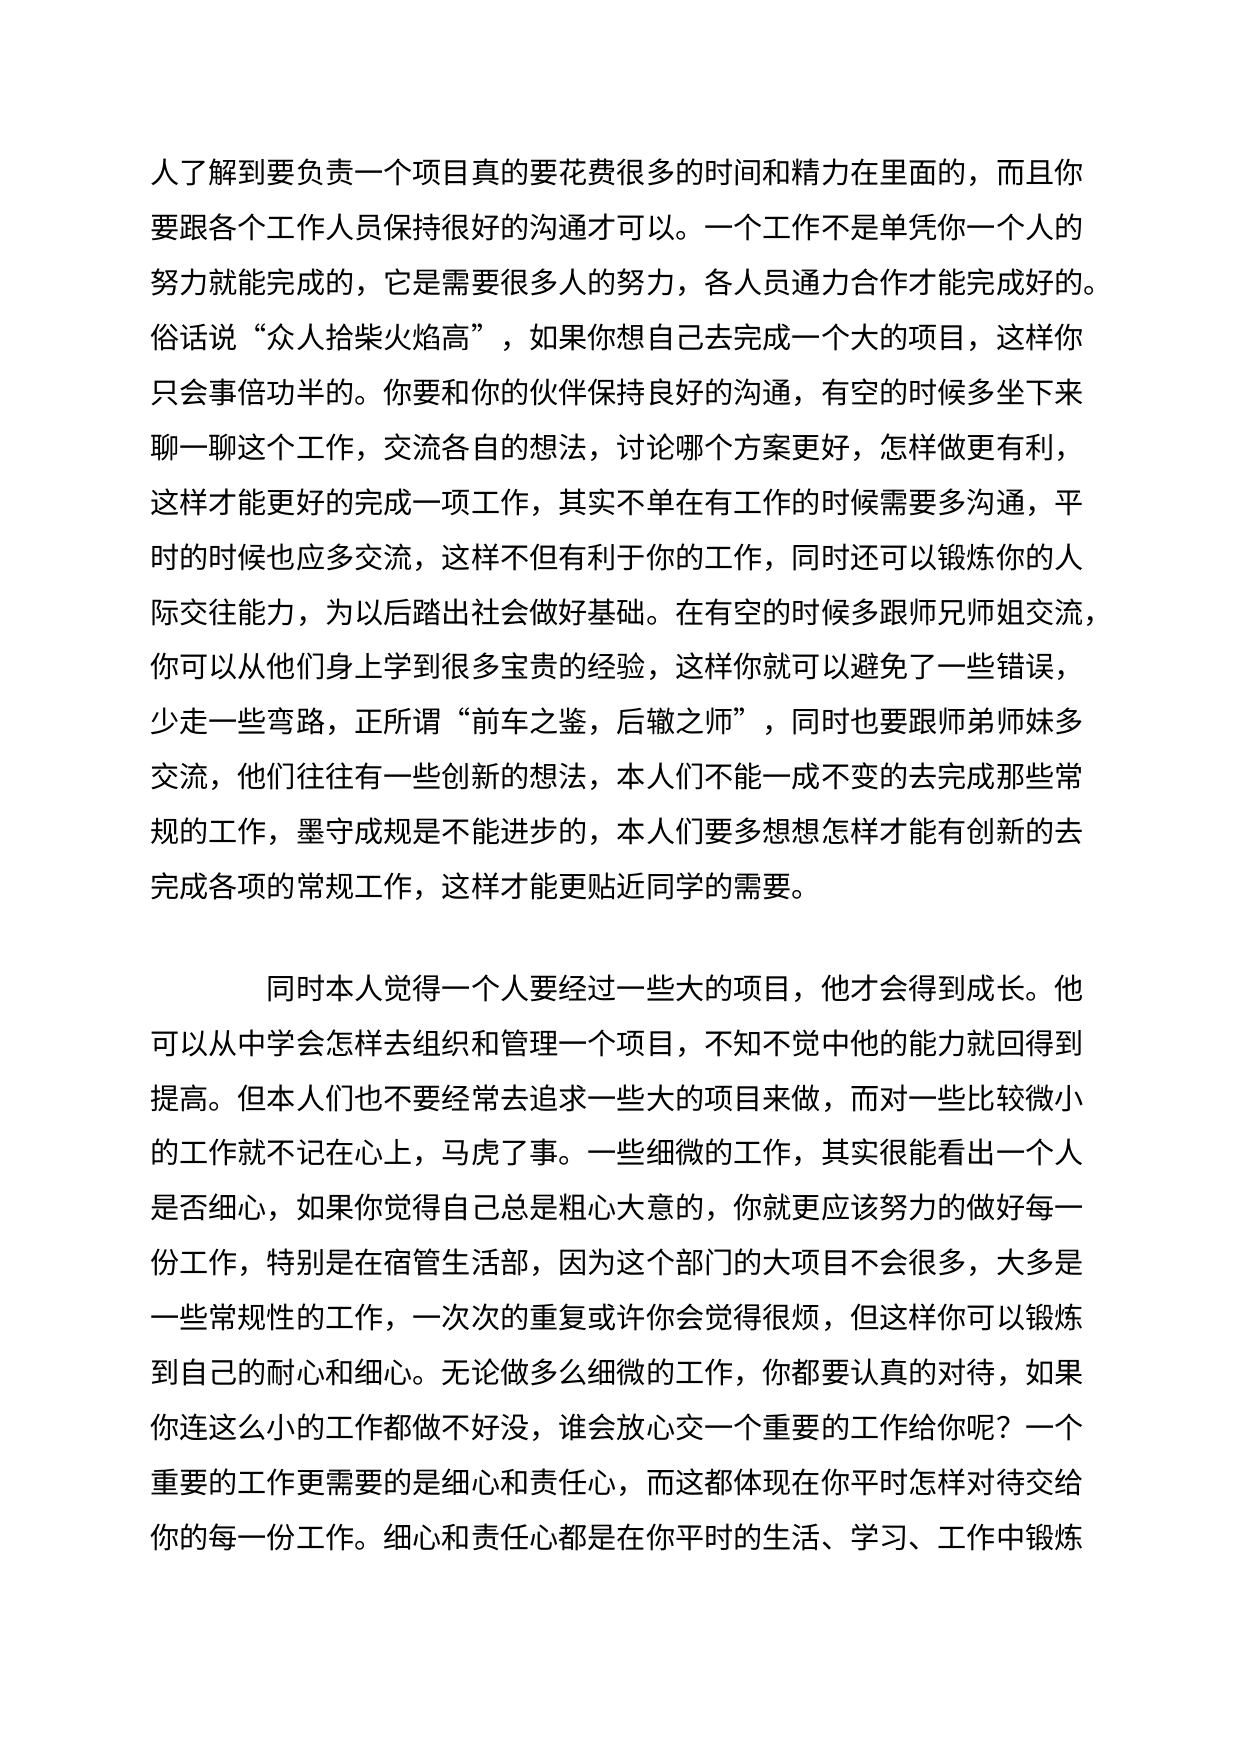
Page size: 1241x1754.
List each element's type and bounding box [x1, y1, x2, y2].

text [150, 965, 1090, 1557]
text [150, 150, 1090, 906]
